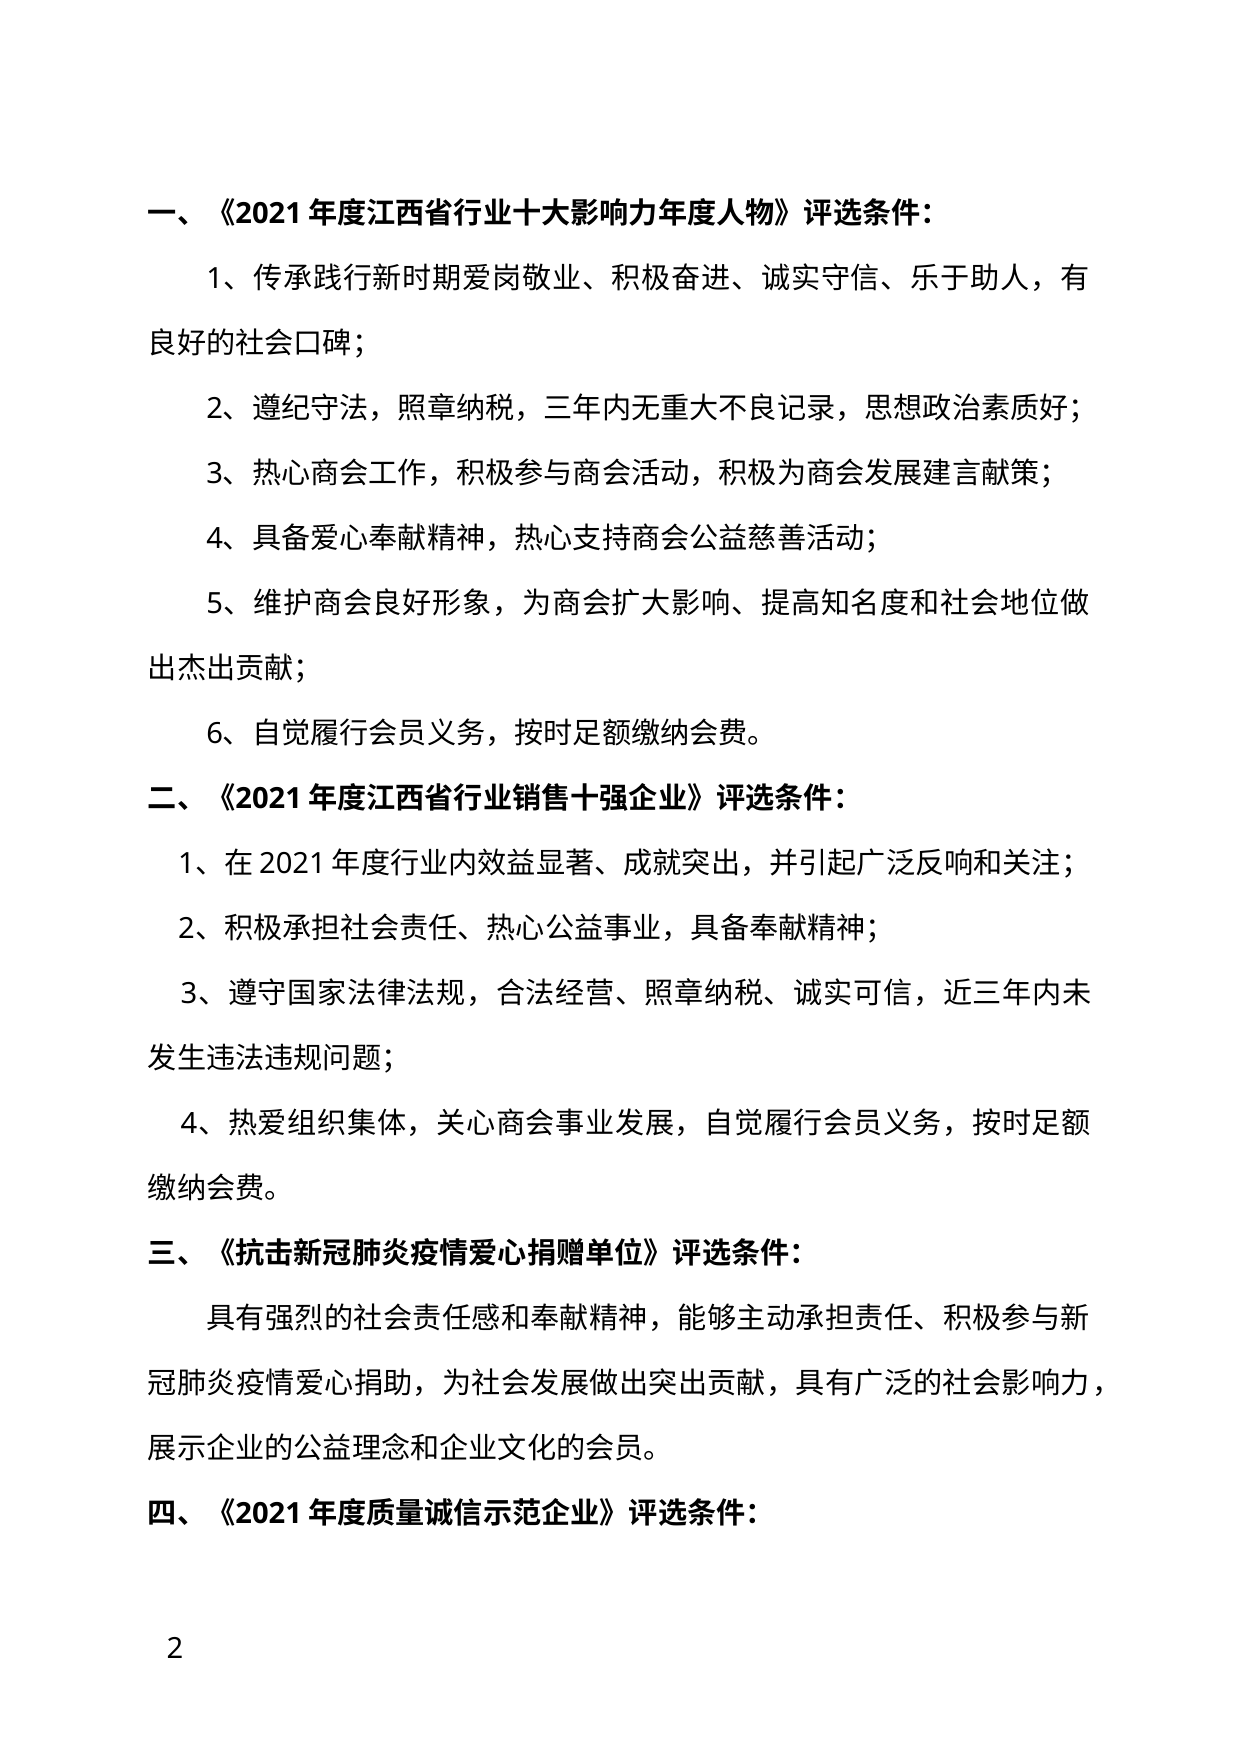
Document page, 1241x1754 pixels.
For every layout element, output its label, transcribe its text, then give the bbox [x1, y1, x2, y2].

text 4、具备爱心奉献精神，热心支持商会公益慈善活动； [148, 503, 1092, 568]
text 一、《2021年度江西省行业十大影响力年度人物》评选条件： [148, 178, 1092, 243]
text 1、传承践行新时期爱岗敬业、积极奋进、诚实守信、乐于助人，有良好的社会口碑； [148, 243, 1092, 373]
text 5、维护商会良好形象，为商会扩大影响、提高知名度和社会地位做出杰出贡献； [148, 568, 1092, 698]
text 二、《2021年度江西省行业销售十强企业》评选条件： [148, 763, 1092, 828]
text 四、《2021年度质量诚信示范企业》评选条件： [148, 1478, 1092, 1543]
text 具有强烈的社会责任感和奉献精神，能够主动承担责任、积极参与新冠肺炎疫情爱心捐助，为社会发展做出突出贡献，具有广泛的社会影响力，展示企业的公益理念和企业文化的会员。 [148, 1283, 1092, 1478]
text 2、积极承担社会责任、热心公益事业，具备奉献精神； [148, 893, 1092, 958]
text 6、自觉履行会员义务，按时足额缴纳会费。 [148, 698, 1092, 763]
text 4、热爱组织集体，关心商会事业发展，自觉履行会员义务，按时足额缴纳会费。 [148, 1088, 1092, 1218]
text 三、《抗击新冠肺炎疫情爱心捐赠单位》评选条件： [148, 1218, 1092, 1283]
text 1、在2021年度行业内效益显著、成就突出，并引起广泛反响和关注； [148, 828, 1092, 893]
text 3、遵守国家法律法规，合法经营、照章纳税、诚实可信，近三年内未发生违法违规问题； [148, 958, 1092, 1088]
text 3、热心商会工作，积极参与商会活动，积极为商会发展建言献策； [148, 438, 1092, 503]
text 2、遵纪守法，照章纳税，三年内无重大不良记录，思想政治素质好； [148, 373, 1092, 438]
